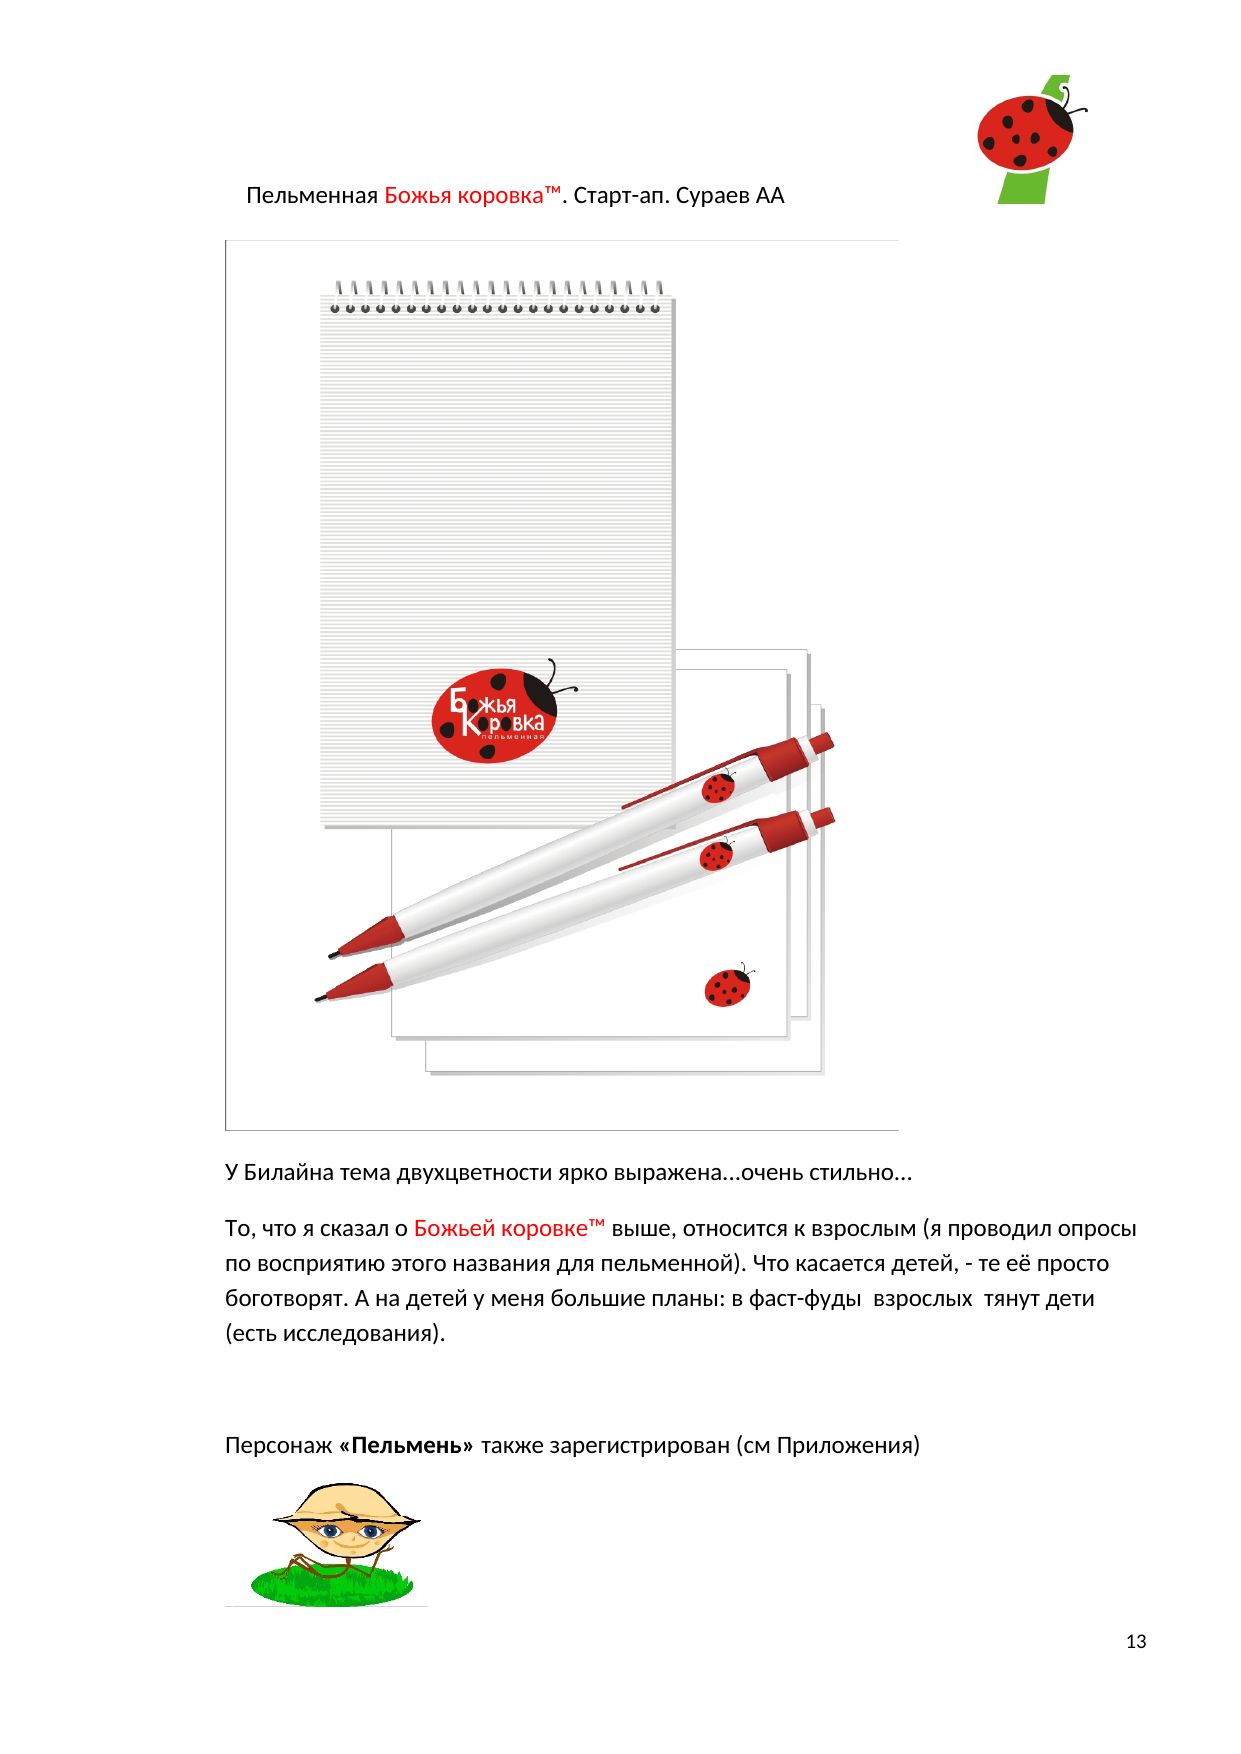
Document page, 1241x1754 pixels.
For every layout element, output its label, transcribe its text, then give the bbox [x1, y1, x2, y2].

picture [225, 1463, 428, 1607]
text То, что я сказал о Божьей коровке™ выше, относится к взрослым (я проводил опросы по восприятию этого названия для пельменной). Что касается детей, - те её просто боготворят. А на детей у меня большие планы: в фаст-фуды взрослых тянут дети (есть исследования). [225, 1212, 1146, 1348]
text Персонаж «Пельмень» также зарегистрирован (см Приложения) [225, 1429, 1146, 1607]
picture [971, 75, 1093, 204]
text У Билайна тема двухцветности ярко выражена...очень стильно... [225, 1156, 1146, 1187]
picture [225, 240, 899, 1131]
